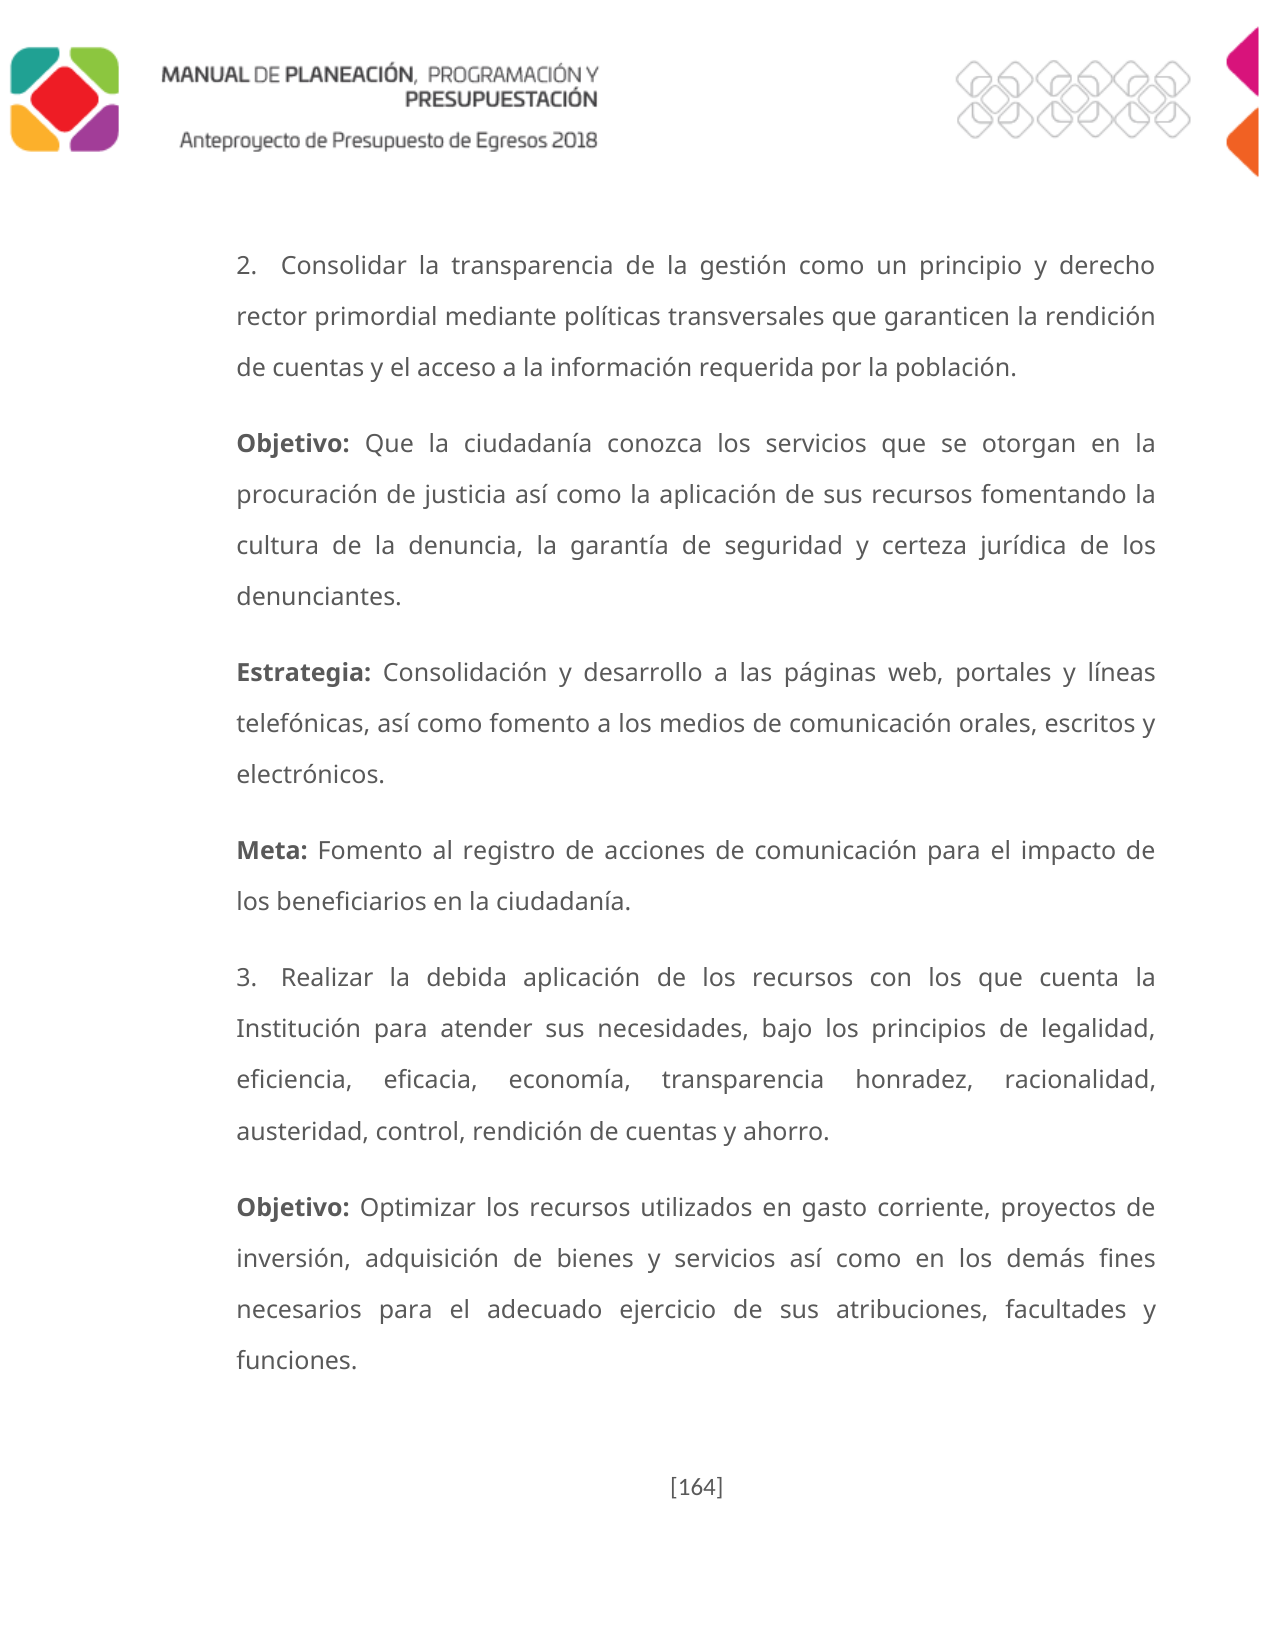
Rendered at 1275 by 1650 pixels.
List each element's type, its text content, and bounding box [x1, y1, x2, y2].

text 2. Consolidar la transparencia de la gestión como un principio y derecho rector primordial mediante políticas transversales que garanticen la rendición de cuentas y el acceso a la información requerida por la población. [236, 247, 1157, 384]
text Objetivo: Que la ciudadanía conozca los servicios que se otorgan en la procuración de justicia así como la aplicación de sus recursos fomentando la cultura de la denuncia, la garantía de seguridad y certeza jurídica de los denunciantes. [236, 426, 1157, 613]
picture [1, 14, 1265, 193]
text Objetivo: Optimizar los recursos utilizados en gasto corriente, proyectos de inversión, adquisición de bienes y servicios así como en los demás fines necesarios para el adecuado ejercicio de sus atribuciones, facultades y funciones. [236, 1189, 1157, 1376]
text 3. Realizar la debida aplicación de los recursos con los que cuenta la Institución para atender sus necesidades, bajo los principios de legalidad, eficiencia, eficacia, economía, transparencia honradez, racionalidad, austeridad, control, rendición de cuentas y ahorro. [236, 960, 1157, 1147]
text Estrategia: Consolidación y desarrollo a las páginas web, portales y líneas telefónicas, así como fomento a los medios de comunicación orales, escritos y electrónicos. [236, 655, 1157, 791]
text Meta: Fomento al registro de acciones de comunicación para el impacto de los beneficiarios en la ciudadanía. [236, 833, 1157, 918]
